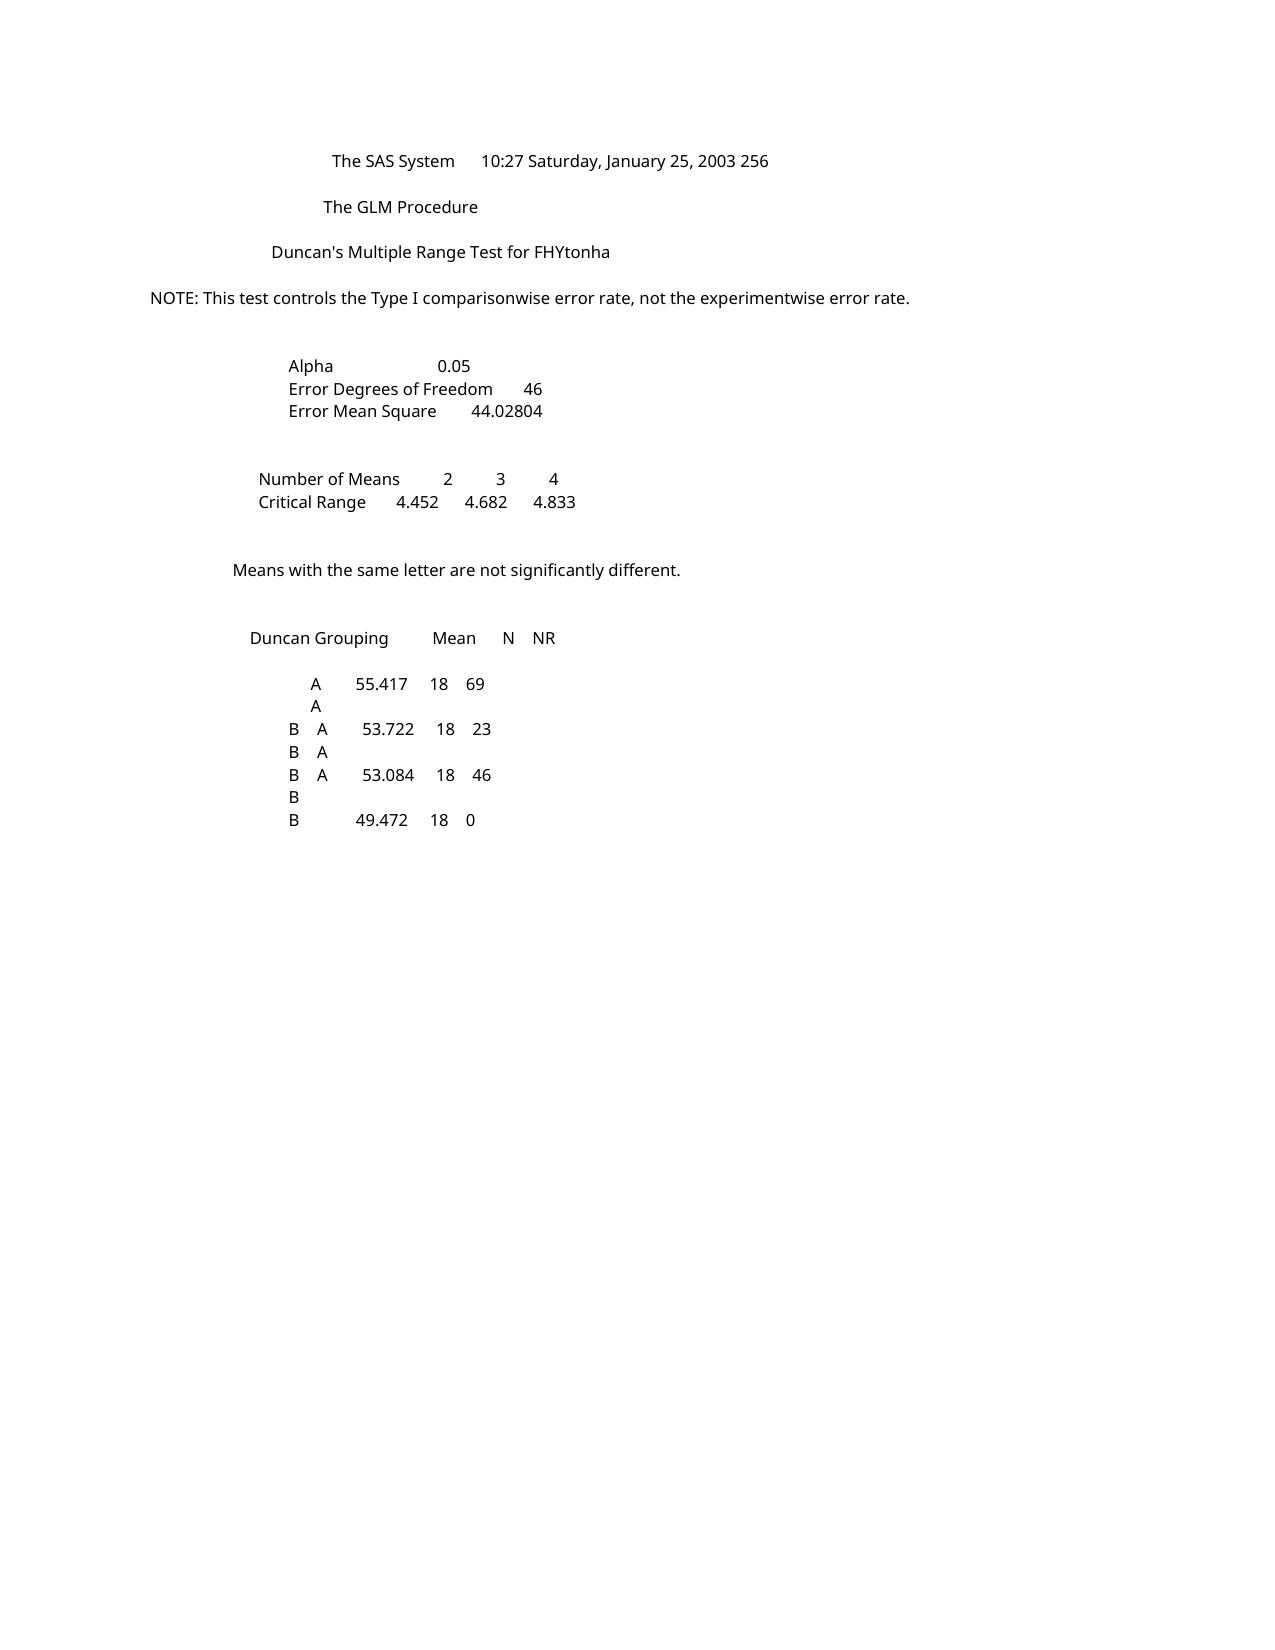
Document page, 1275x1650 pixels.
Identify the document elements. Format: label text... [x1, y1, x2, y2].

text B [150, 786, 1125, 808]
text Duncan's Multiple Range Test for FHYtonha [150, 241, 1125, 263]
text A [150, 695, 1125, 718]
text Duncan Grouping Mean N NR [150, 627, 1125, 649]
text Number of Means 2 3 4 [150, 468, 1125, 491]
text The GLM Procedure [150, 195, 1125, 218]
text Critical Range 4.452 4.682 4.833 [150, 491, 1125, 513]
text B A 53.084 18 46 [150, 763, 1125, 786]
text B 49.472 18 0 [150, 808, 1125, 831]
text Alpha 0.05 [150, 354, 1125, 377]
text B A [150, 740, 1125, 763]
text Means with the same letter are not significantly different. [150, 559, 1125, 581]
text The SAS System 10:27 Saturday, January 25, 2003 256 [150, 150, 1125, 173]
text Error Mean Square 44.02804 [150, 400, 1125, 422]
text Error Degrees of Freedom 46 [150, 377, 1125, 400]
text NOTE: This test controls the Type I comparisonwise error rate, not the experimentwise error rate. [150, 286, 1125, 309]
text B A 53.722 18 23 [150, 718, 1125, 740]
text A 55.417 18 69 [150, 672, 1125, 695]
